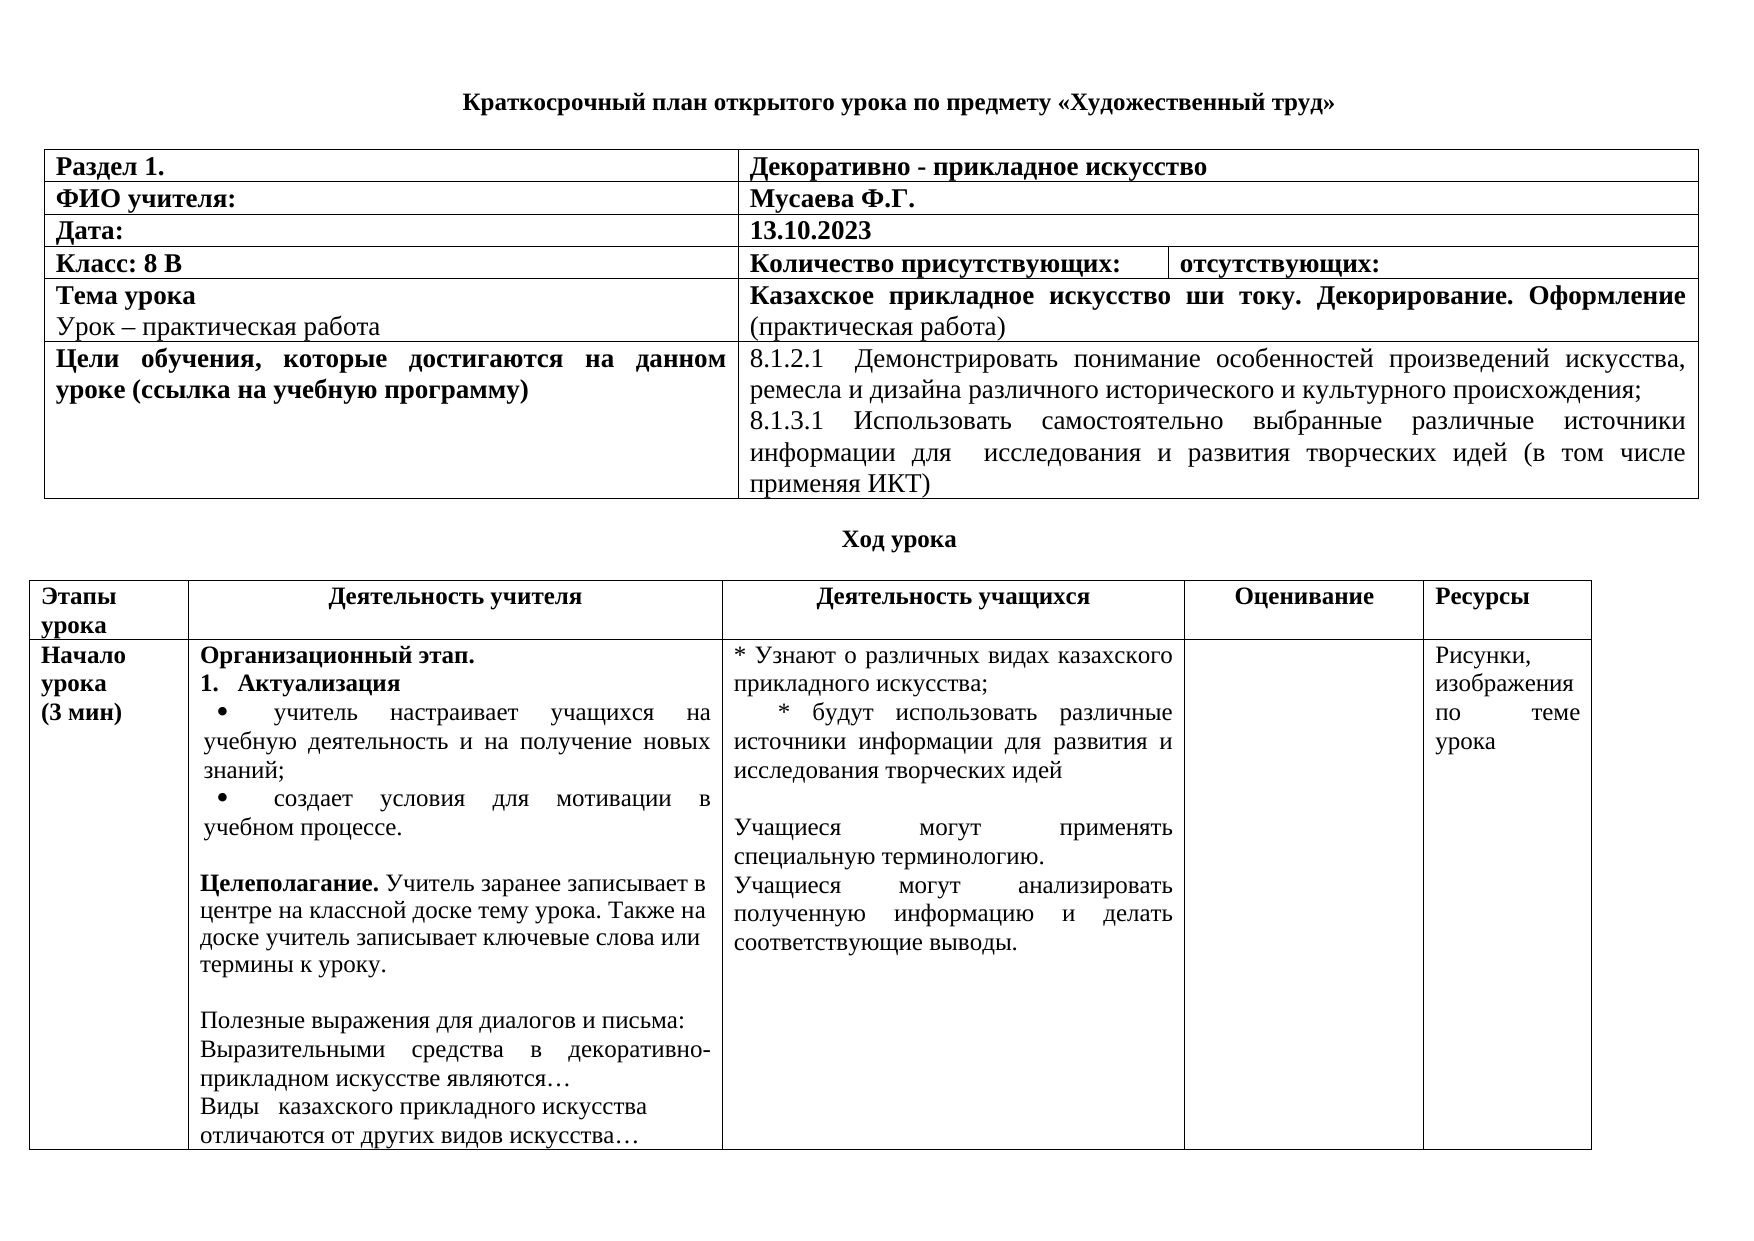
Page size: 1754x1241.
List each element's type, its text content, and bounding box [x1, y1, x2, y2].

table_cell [30, 640, 188, 1149]
table_header Деятельность учителя [189, 581, 722, 639]
table_cell отсутствующих: [1169, 247, 1698, 278]
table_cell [189, 640, 722, 1149]
table_cell Количество присутствующих: [739, 247, 1168, 278]
table_header Раздел 1. [45, 150, 738, 181]
table_cell Дата: [45, 215, 738, 246]
table_cell Казахское прикладное искусство ши току. Декорирование. Оформление (практическая работа) [739, 279, 1698, 341]
table_header Деятельность учащихся [723, 581, 1184, 639]
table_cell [1424, 640, 1591, 1149]
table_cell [723, 640, 1184, 1149]
table_header Оценивание [1185, 581, 1423, 639]
table_header Этапы урока [30, 581, 188, 639]
table_cell Мусаева Ф.Г. [739, 182, 1698, 213]
table_cell Класс: 8 В [45, 247, 738, 278]
table_cell Тема урока Урок – практическая работа [45, 279, 738, 341]
table_header Ресурсы [1424, 581, 1591, 639]
table_cell Цели обучения, которые достигаются на данном уроке (ссылка на учебную программу) [45, 342, 738, 498]
table_cell 8.1.2.1 Демонстрировать понимание особенностей произведений искусства, ремесла и дизайна различного исторического и культурного происхождения; 8.1.3.1 Использовать самостоятельно выбранные различные источники информации для исследования и развития творческих идей (в том числе применяя ИКТ) [739, 342, 1698, 498]
table_cell [1185, 640, 1423, 1149]
table_cell ФИО учителя: [45, 182, 738, 213]
table_header Декоративно - прикладное искусство [739, 150, 1698, 181]
text Ход урока [118, 526, 1680, 553]
table_cell 13.10.2023 [739, 215, 1698, 246]
text Краткосрочный план открытого урока по предмету «Художественный труд» [118, 89, 1680, 116]
